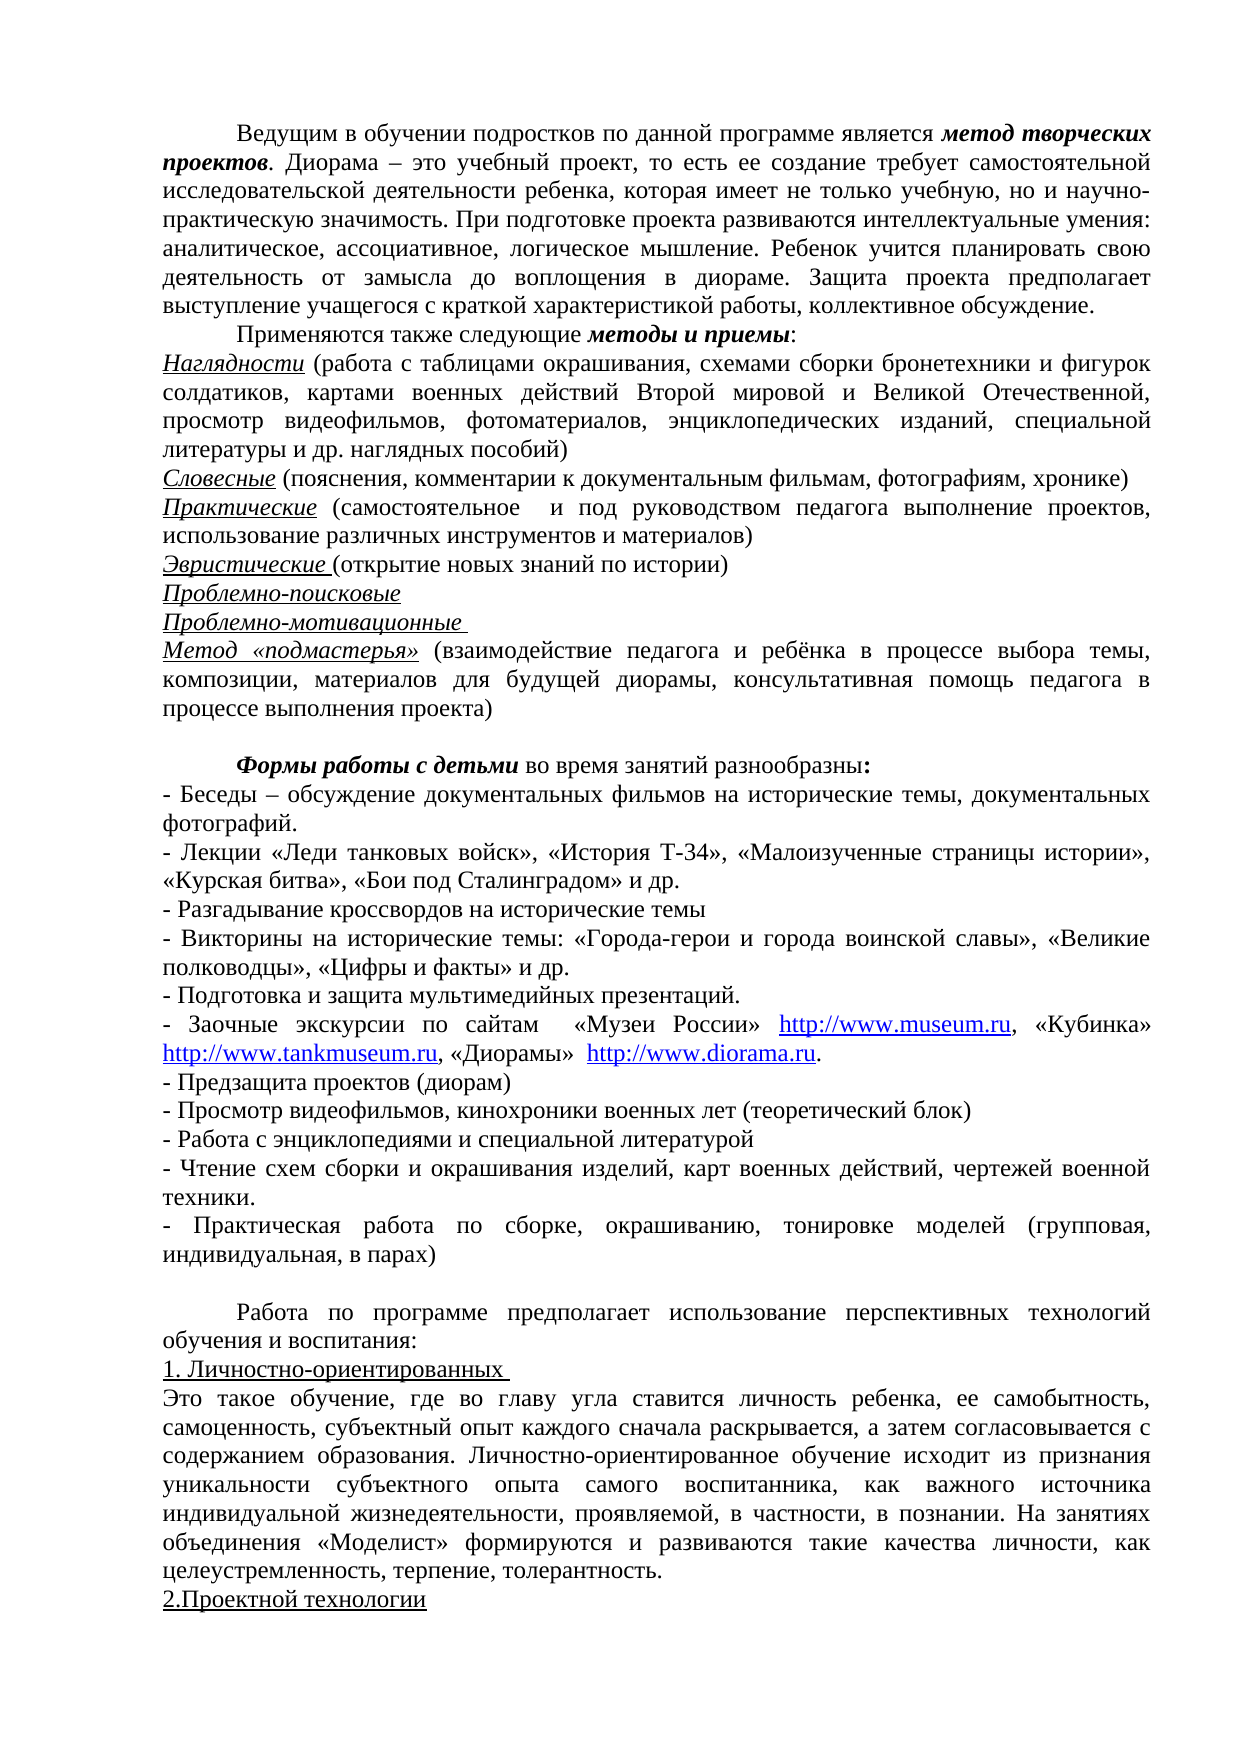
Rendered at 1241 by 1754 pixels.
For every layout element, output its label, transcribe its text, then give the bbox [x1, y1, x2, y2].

text Метод «подмастерья» (взаимодействие педагога и ребёнка в процессе выбора темы, композиции, материалов для будущей диорамы, консультативная помощь педагога в процессе выполнения проекта) [162, 636, 1152, 722]
text - Практическая работа по сборке, окрашиванию, тонировке моделей (групповая, индивидуальная, в парах) [162, 1211, 1152, 1268]
text Работа по программе предполагает использование перспективных технологий обучения и воспитания: [162, 1297, 1152, 1354]
text Проблемно-поисковые [162, 578, 1152, 607]
text Практические (самостоятельное и под руководством педагога выполнение проектов, использование различных инструментов и материалов) [162, 492, 1152, 549]
text - Заочные экскурсии по сайтам «Музеи России» http://www.museum.ru, «Кубинка» http://www.tankmuseum.ru, «Диорамы» http://www.diorama.ru. [162, 1009, 1152, 1067]
text - Чтение схем сборки и окрашивания изделий, карт военных действий, чертежей военной техники. [162, 1153, 1152, 1211]
text - Подготовка и защита мультимедийных презентаций. [162, 981, 1152, 1009]
text - Разгадывание кроссвордов на исторические темы [162, 894, 1152, 923]
text - Просмотр видеофильмов, кинохроники военных лет (теоретический блок) [162, 1096, 1152, 1124]
text Наглядности (работа с таблицами окрашивания, схемами сборки бронетехники и фигурок солдатиков, картами военных действий Второй мировой и Великой Отечественной, просмотр видеофильмов, фотоматериалов, энциклопедических изданий, специальной литературы и др. наглядных пособий) [162, 348, 1152, 463]
text - Предзащита проектов (диорам) [162, 1067, 1152, 1096]
text Ведущим в обучении подростков по данной программе является метод творческих проектов. Диорама – это учебный проект, то есть ее создание требует самостоятельной исследовательской деятельности ребенка, которая имеет не только учебную, но и научно-практическую значимость. При подготовке проекта развиваются интеллектуальные умения: аналитическое, ассоциативное, логическое мышление. Ребенок учится планировать свою деятельность от замысла до воплощения в диораме. Защита проекта предполагает выступление учащегося с краткой характеристикой работы, коллективное обсуждение. [162, 118, 1152, 319]
text Словесные (пояснения, комментарии к документальным фильмам, фотографиям, хронике) [162, 463, 1152, 492]
text Это такое обучение, где во главу угла ставится личность ребенка, ее самобытность, самоценность, субъектный опыт каждого сначала раскрывается, а затем согласовывается с содержанием образования. Личностно-ориентированное обучение исходит из признания уникальности субъектного опыта самого воспитанника, как важного источника индивидуальной жизнедеятельности, проявляемой, в частности, в познании. На занятиях объединения «Моделист» формируются и развиваются такие качества личности, как целеустремленность, терпение, толерантность. [162, 1383, 1152, 1584]
text Проблемно-мотивационные [162, 607, 1152, 636]
text Эвристические (открытие новых знаний по истории) [162, 549, 1152, 578]
text 1. Личностно-ориентированных [162, 1354, 1152, 1383]
text - Работа с энциклопедиями и специальной литературой [162, 1124, 1152, 1153]
text 2.Проектной технологии [162, 1584, 1152, 1613]
text - Викторины на исторические темы: «Города-герои и города воинской славы», «Великие полководцы», «Цифры и факты» и др. [162, 923, 1152, 981]
text - Лекции «Леди танковых войск», «История Т-34», «Малоизученные страницы истории», «Курская битва», «Бои под Сталинградом» и др. [162, 837, 1152, 894]
text Применяются также следующие методы и приемы: [162, 319, 1152, 348]
text - Беседы – обсуждение документальных фильмов на исторические темы, документальных фотографий. [162, 779, 1152, 837]
text Формы работы с детьми во время занятий разнообразны: [162, 751, 1152, 779]
